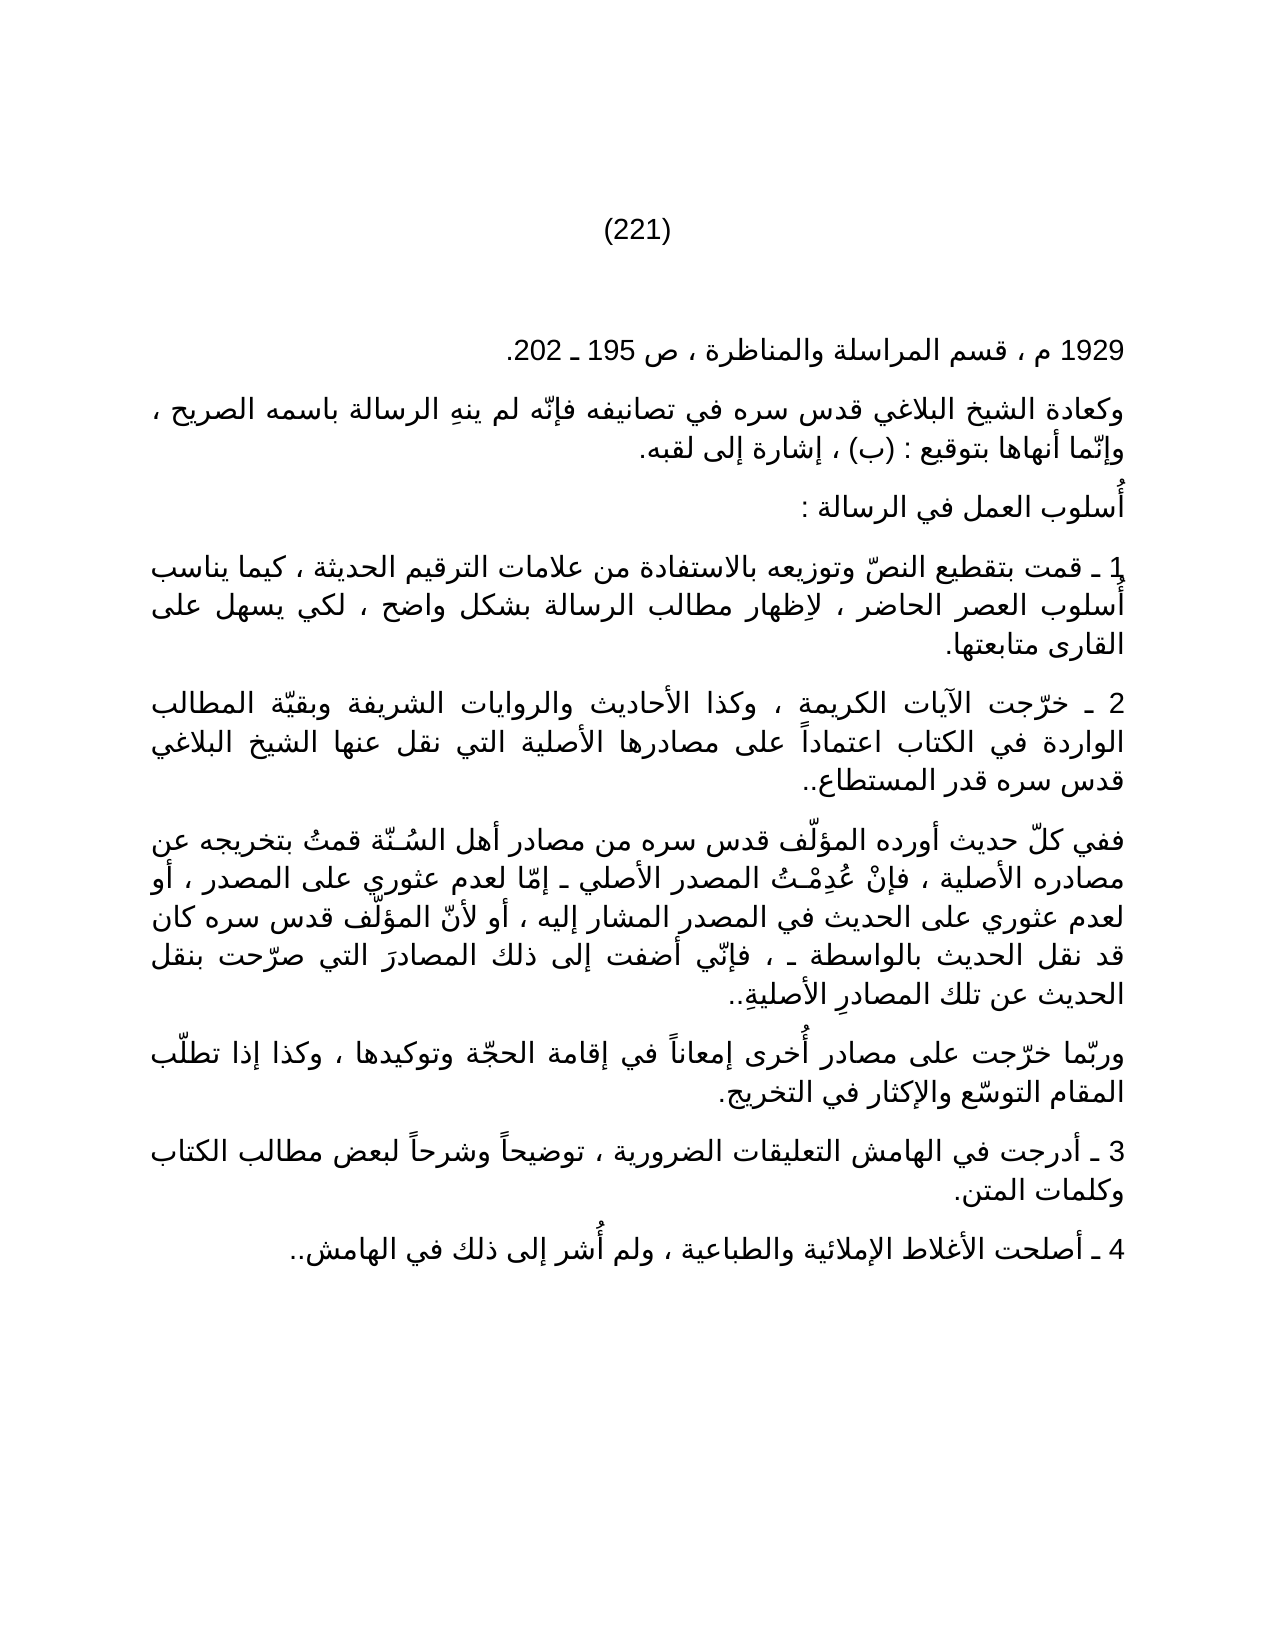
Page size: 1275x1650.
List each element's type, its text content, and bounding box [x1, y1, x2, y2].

text ففي كلّ حديث أورده المؤلّف قدس سره من مصادر أهل السُـنّة قمتُ بتخريجه عن مصادره الأصلية ، فإنْ عُدِمْـتُ المصدر الأصلي ـ إمّا لعدم عثوري على المصدر ، أو لعدم عثوري على الحديث في المصدر المشار إليه ، أو لأنّ المؤلّف قدس سره كان قد نقل الحديث بالواسطة ـ ، فإنّي أضفت إلى ذلك المصادرَ التي صرّحت بنقل الحديث عن تلك المصادرِ الأصليةِ.. [150, 822, 1125, 1010]
text 1 ـ قمت بتقطيع النصّ وتوزيعه بالاستفادة من علامات الترقيم الحديثة ، كيما يناسب أُسلوب العصر الحاضر ، لاِظهار مطالب الرسالة بشكل واضح ، لكي يسهل على القارى متابعتها. [150, 549, 1125, 660]
text وربّما خرّجت على مصادر أُخرى إمعاناً في إقامة الحجّة وتوكيدها ، وكذا إذا تطلّب المقام التوسّع والإكثار في التخريج. [150, 1036, 1125, 1108]
text 1929 م ، قسم المراسلة والمناظرة ، ص 195 ـ 202. [150, 333, 1125, 366]
text 3 ـ أدرجت في الهامش التعليقات الضرورية ، توضيحاً وشرحاً لبعض مطالب الكتاب وكلمات المتن. [150, 1134, 1125, 1206]
text وكعادة الشيخ البلاغي قدس سره في تصانيفه فإنّه لم ينهِ الرسالة باسمه الصريح ، وإنّما أنهاها بتوقيع : (ب) ، إشارة إلى لقبه. [150, 392, 1125, 464]
text أُسلوب العمل في الرسالة : [150, 490, 1125, 524]
text 4 ـ أصلحت الأغلاط الإملائية والطباعية ، ولم أُشر إلى ذلك في الهامش.. [150, 1232, 1125, 1265]
text (221) [150, 212, 1125, 245]
text 2 ـ خرّجت الآيات الكريمة ، وكذا الأحاديث والروايات الشريفة وبقيّة المطالب الواردة في الكتاب اعتماداً على مصادرها الأصلية التي نقل عنها الشيخ البلاغي قدس سره قدر المستطاع.. [150, 686, 1125, 797]
